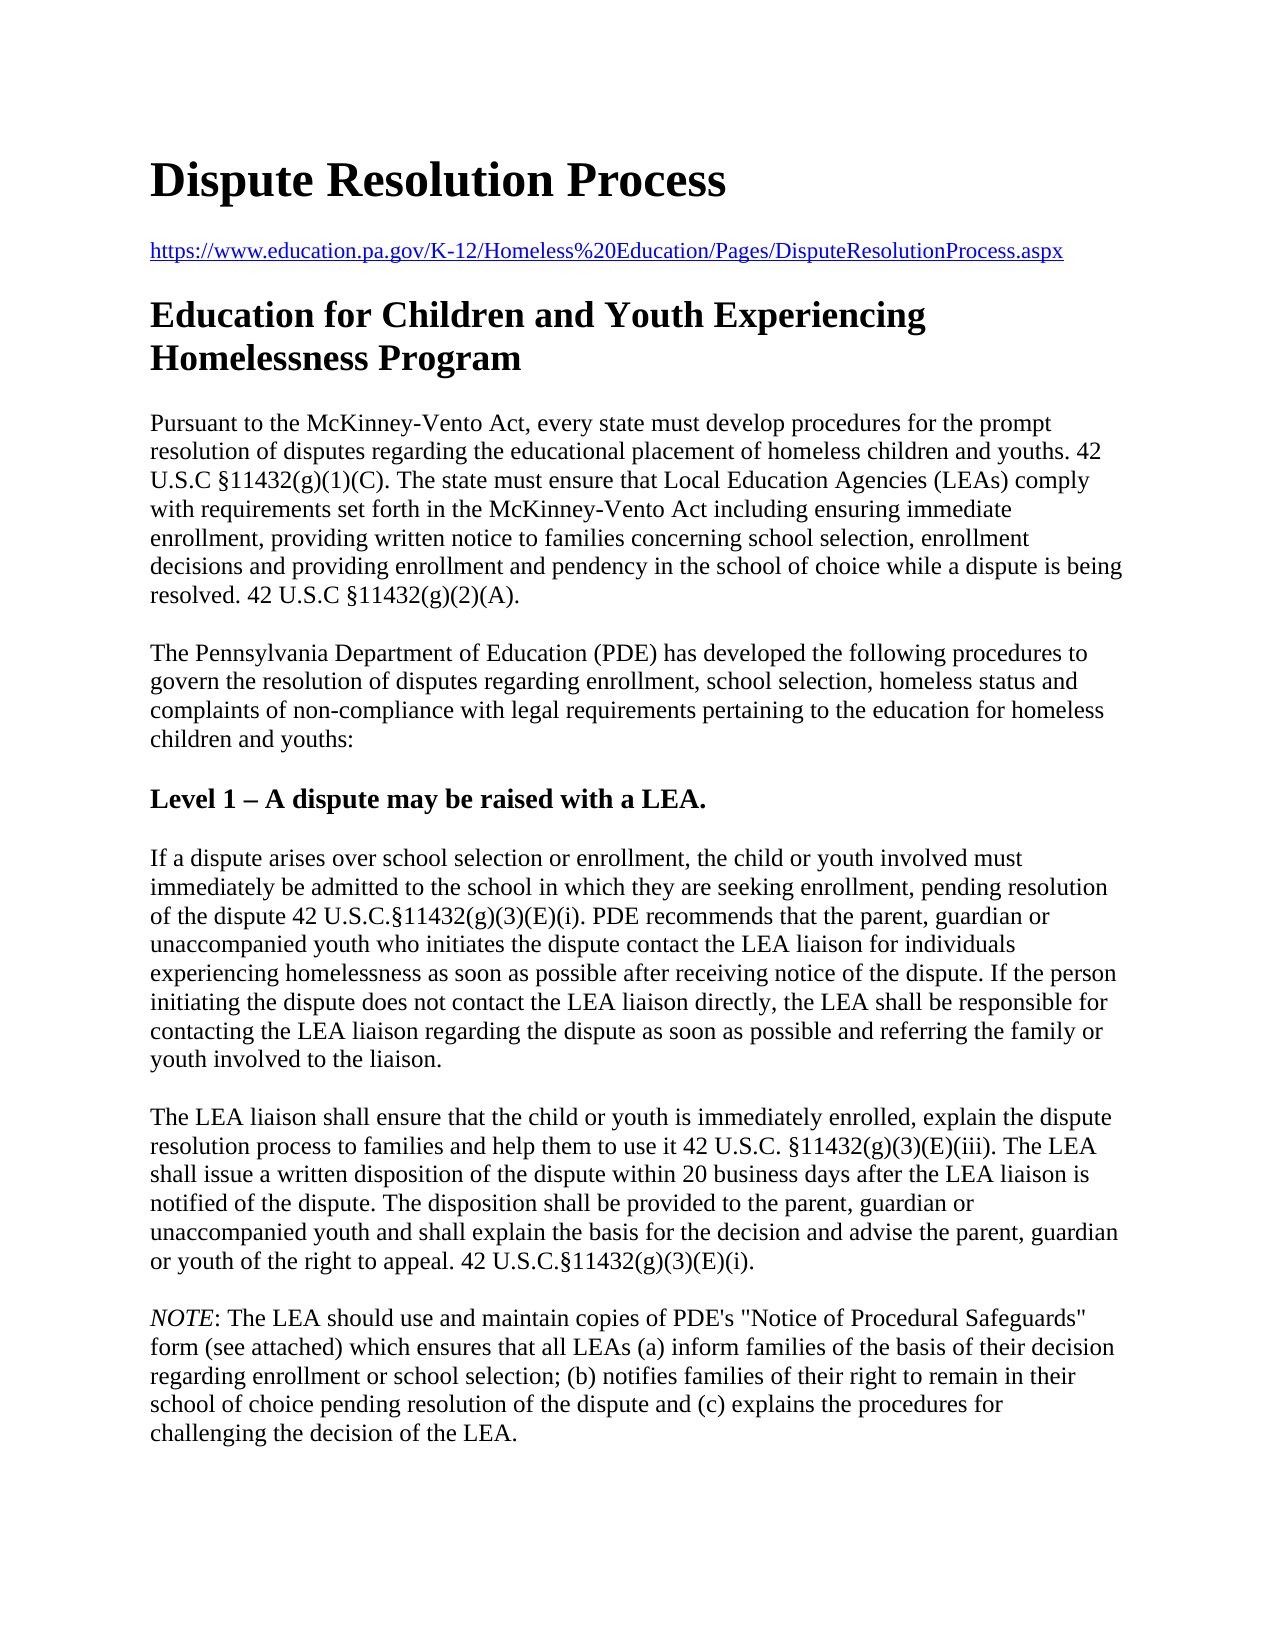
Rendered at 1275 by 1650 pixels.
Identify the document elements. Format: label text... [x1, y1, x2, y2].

text Dispute Resolution Process [150, 150, 1125, 207]
text Pursuant to the McKinney-Vento Act, every state must develop procedures for the prompt resolution of disputes regarding the educational placement of homeless children and youths. 42 U.S.C §11432(g)(1)(C). The state must ensure that Local Education Agencies (LEAs) comply with requirements set forth in the McKinney-Vento Act including ensuring immediate enrollment, providing written notice to families concerning school selection, enrollment decisions and providing enrollment and pendency in the school of choice while a dispute is being resolved. 42 U.S.C §11432(g)(2)(A). The Pennsylvania Department of Education (PDE) has developed the following procedures to govern the resolution of disputes regarding enrollment, school selection, homeless status and complaints of non-compliance with legal requirements pertaining to the education for homeless children and youths: [150, 408, 1125, 753]
text https://www.education.pa.gov/K-12/Homeless%20Education/Pages/DisputeResolutionProcess.aspx [150, 237, 1125, 263]
text If a dispute arises over school selection or enrollment, the child or youth involved must immediately be admitted to the school in which they are seeking enrollment, pending resolution of the dispute 42 U.S.C.§11432(g)(3)(E)(i). PDE recommends that the parent, guardian or unaccompanied youth who initiates the dispute contact the LEA liaison for individuals experiencing homelessness as soon as possible after receiving notice of the dispute. If the person initiating the dispute does not contact the LEA liaison directly, the LEA shall be responsible for contacting the LEA liaison regarding the dispute as soon as possible and referring the family or youth involved to the liaison. The LEA liaison shall ensure that the child or youth is immediately enrolled, explain the dispute resolution process to families and help them to use it 42 U.S.C. §11432(g)(3)(E)(iii). The LEA shall issue a written disposition of the dispute within 20 business days after the LEA liaison is notified of the dispute. The disposition shall be provided to the parent, guardian or unaccompanied youth and shall explain the basis for the decision and advise the parent, guardian or youth of the right to appeal. 42 U.S.C.§11432(g)(3)(E)(i). NOTE: The LEA should use and maintain copies of PDE's "Notice of Procedural Safeguards" form (see attached) which ensures that all LEAs (a) inform families of the basis of their decision regarding enrollment or school selection; (b) notifies families of their right to remain in their school of choice pending resolution of the dispute and (c) explains the procedures for challenging the decision of the LEA. [150, 843, 1125, 1447]
text Level 1 – A dispute may be raised with a LEA. [150, 782, 1125, 814]
text Education for Children and Youth Experiencing Homelessness Program [150, 292, 1125, 378]
